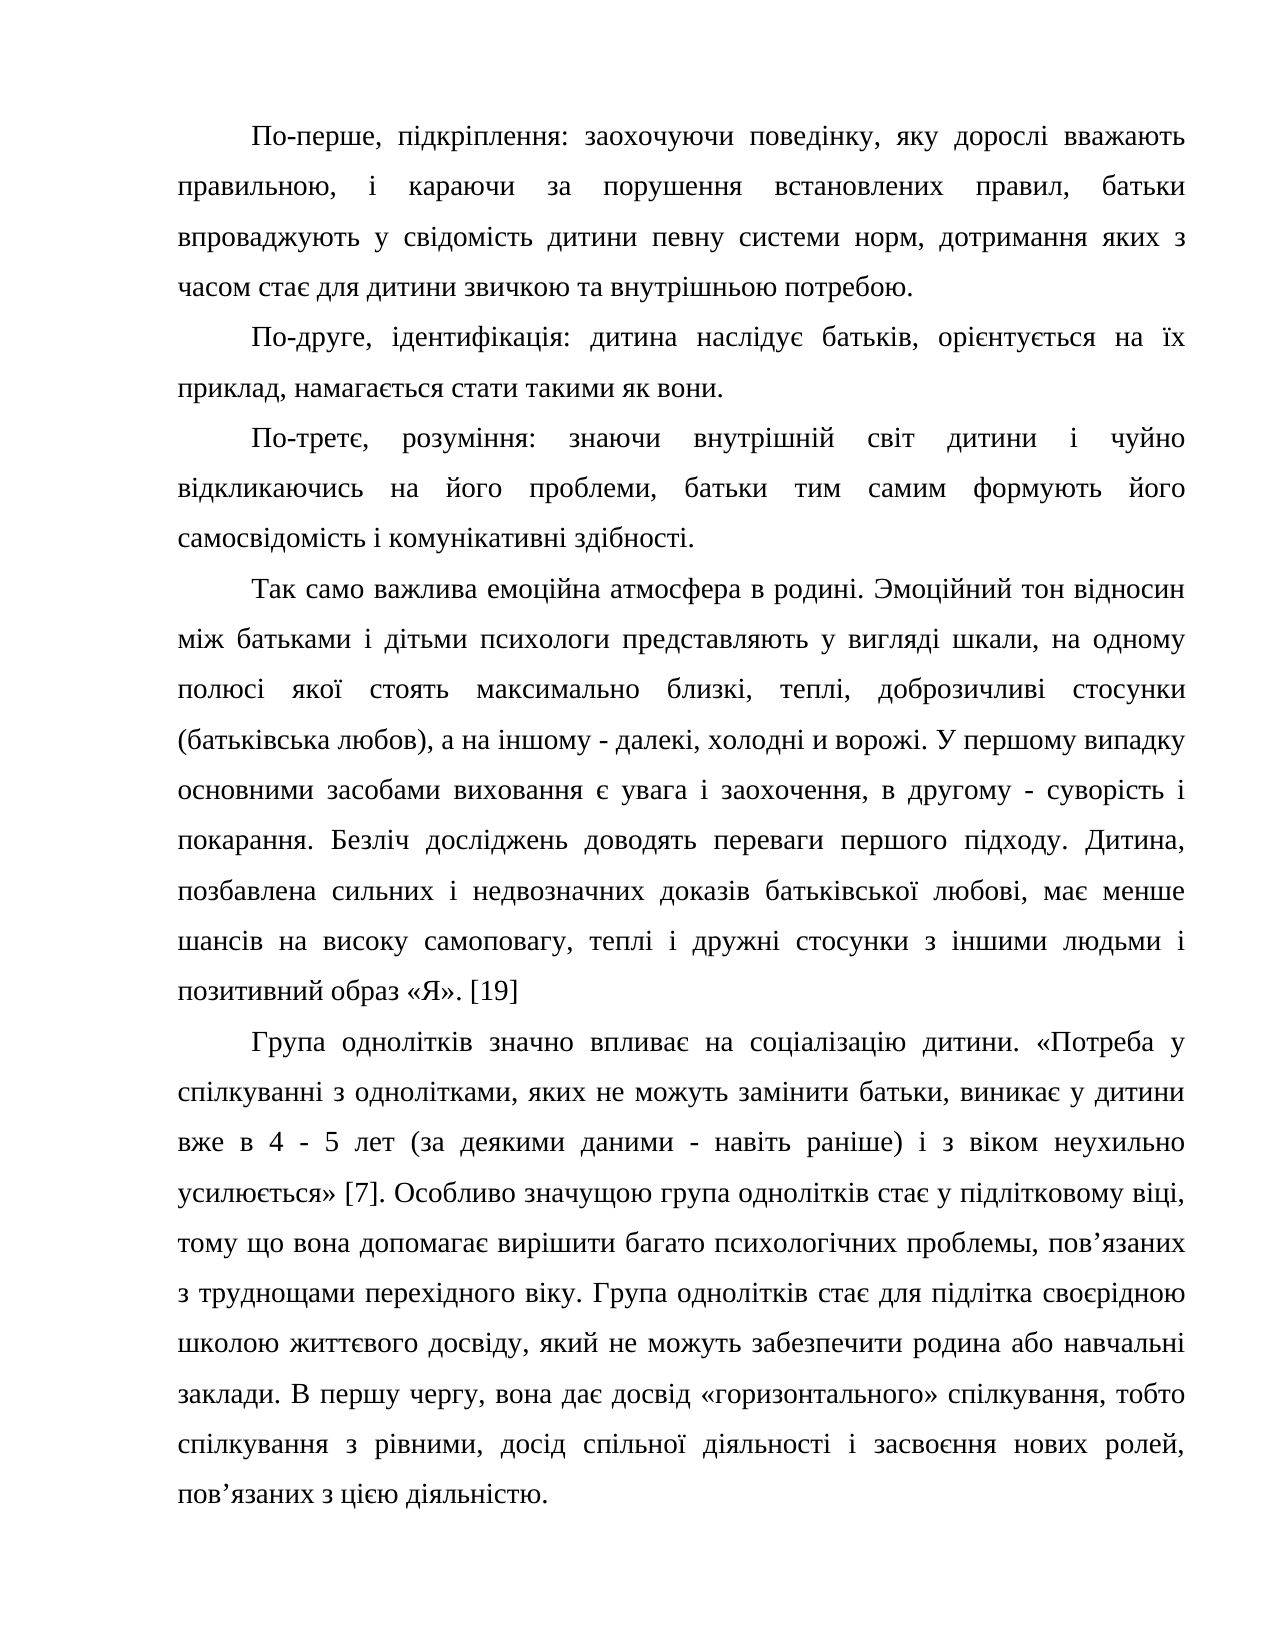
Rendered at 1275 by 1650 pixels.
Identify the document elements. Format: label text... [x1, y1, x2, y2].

text По-перше, підкріплення: заохочуючи поведінку, яку дорослі вважають правильною, і караючи за порушення встановлених правил, батьки впроваджують у свідомість дитини певну системи норм, дотримання яких з часом стає для дитини звичкою та внутрішньою потребою. [177, 118, 1186, 303]
text Група однолітків значно впливає на соціалізацію дитини. «Потреба у спілкуванні з однолітками, яких не можуть замінити батьки, виникає у дитини вже в 4 - 5 лет (за деякими даними - навіть раніше) і з віком неухильно усилюється» [7]. Особливо значущою група однолітків стає у підлітковому віці, тому що вона допомагає вирішити багато психологічних проблемы, пов’язаних з труднощами перехідного віку. Група однолітків стає для підлітка своєрідною школою життєвого досвіду, який не можуть забезпечити родина або навчальні заклади. В першу чергу, вона дає досвід «горизонтального» спілкування, тобто спілкування з рівними, досід спільної діяльності і засвоєння нових ролей, пов’язаних з цією діяльністю. [177, 1024, 1186, 1510]
text По-третє, розуміння: знаючи внутрішній світ дитини і чуйно відкликаючись на його проблеми, батьки тим самим формують його самосвідомість і комунікативні здібності. [177, 420, 1186, 554]
text Так само важлива емоційна атмосфера в родині. Эмоційний тон відносин між батьками і дітьми психологи представляють у вигляді шкали, на одному полюсі якої стоять максимально близкі, теплі, доброзичливі стосунки (батьківська любов), а на іншому - далекі, холодні и ворожі. У першому випадку основними засобами виховання є увага і заохочення, в другому - суворість і покарання. Безліч досліджень доводять переваги першого підходу. Дитина, позбавлена сильних і недвозначних доказів батьківської любові, має менше шансів на високу самоповагу, теплі і дружні стосунки з іншими людьми і позитивний образ «Я». [19] [177, 571, 1186, 1007]
text По-друге, ідентифікація: дитина наслідує батьків, орієнтується на їх приклад, намагається стати такими як вони. [177, 319, 1186, 403]
